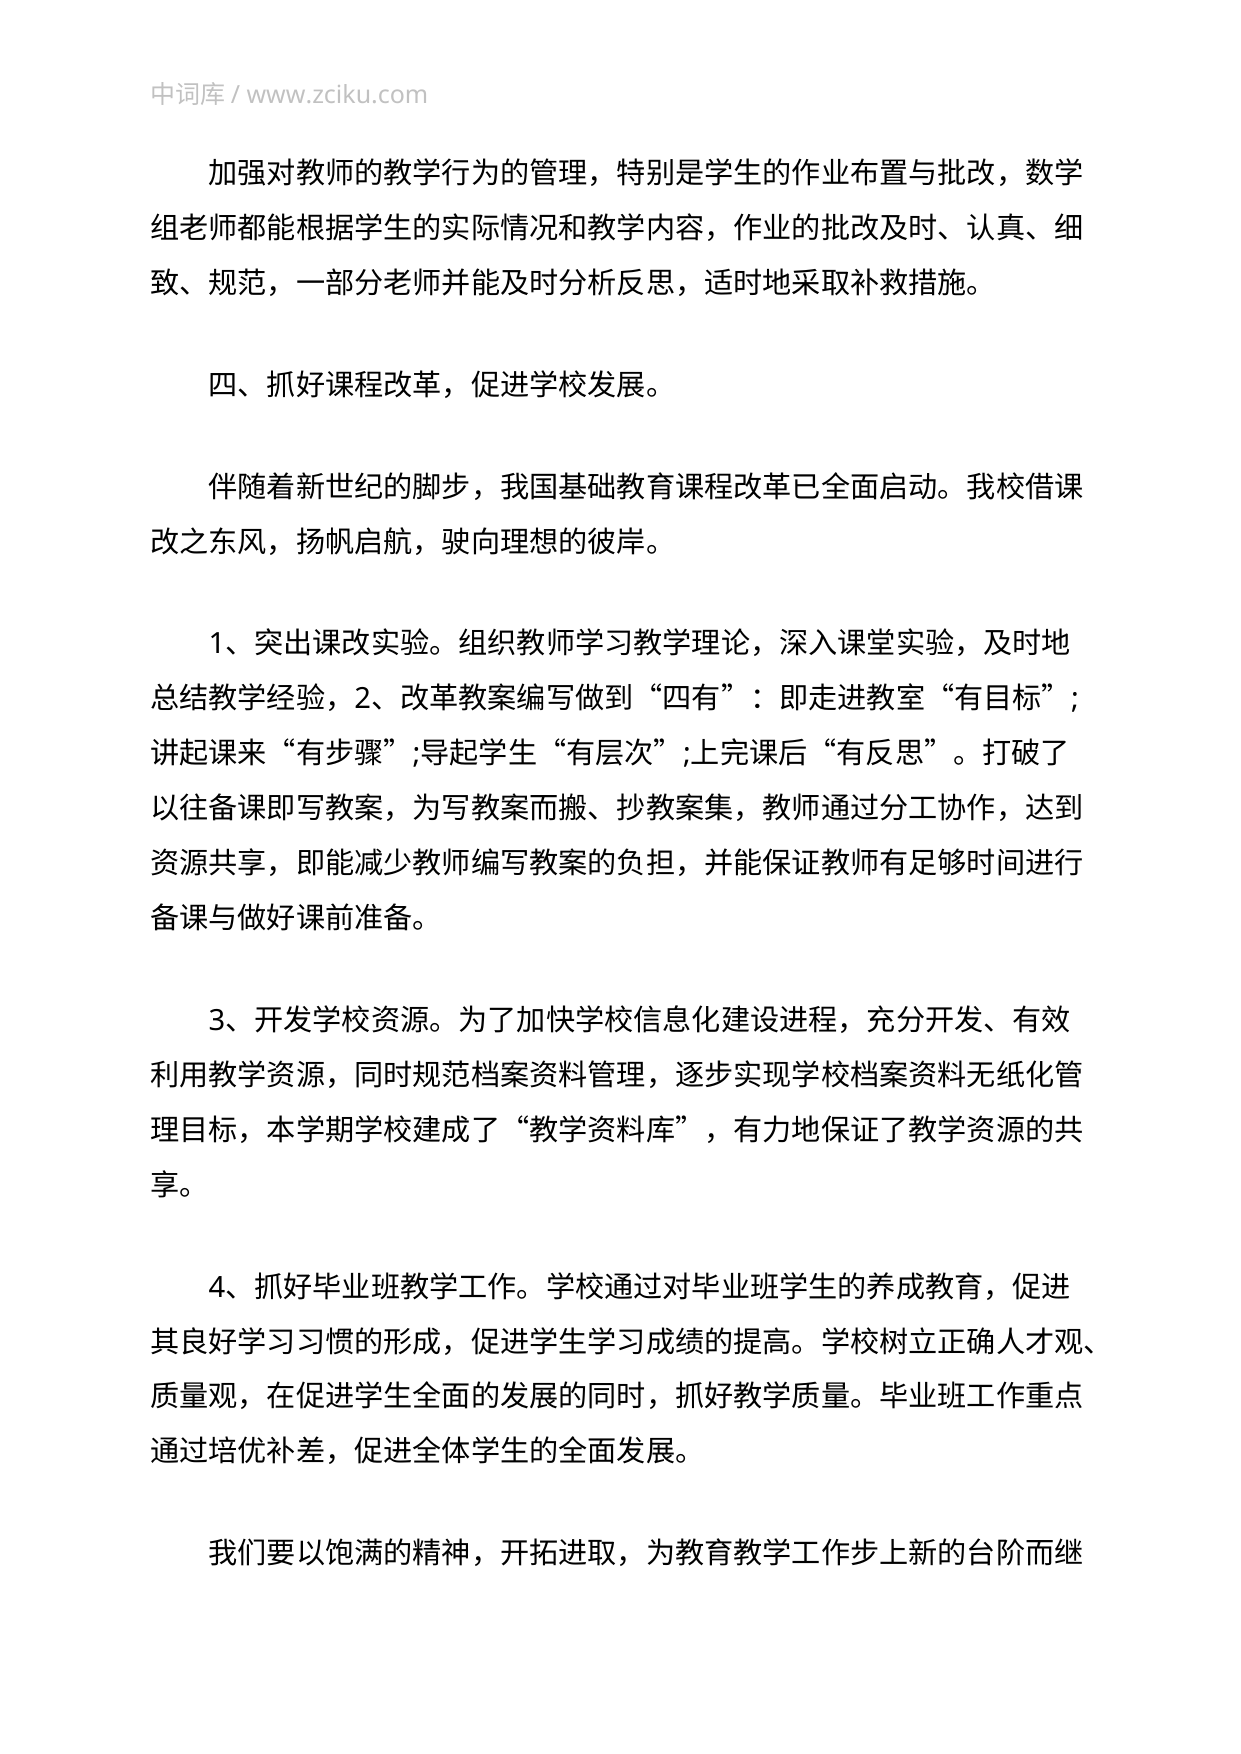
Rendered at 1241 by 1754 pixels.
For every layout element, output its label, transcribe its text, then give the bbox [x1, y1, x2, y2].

text 1、突出课改实验。组织教师学习教学理论，深入课堂实验，及时地总结教学经验，2、改革教案编写做到“四有”：即走进教室“有目标”;讲起课来“有步骤”;导起学生“有层次”;上完课后“有反思”。打破了以往备课即写教案，为写教案而搬、抄教案集，教师通过分工协作，达到资源共享，即能减少教师编写教案的负担，并能保证教师有足够时间进行备课与做好课前准备。 [150, 620, 1090, 937]
text 4、抓好毕业班教学工作。学校通过对毕业班学生的养成教育，促进其良好学习习惯的形成，促进学生学习成绩的提高。学校树立正确人才观、质量观，在促进学生全面的发展的同时，抓好教学质量。毕业班工作重点通过培优补差，促进全体学生的全面发展。 [150, 1263, 1090, 1470]
text 伴随着新世纪的脚步，我国基础教育课程改革已全面启动。我校借课改之东风，扬帆启航，驶向理想的彼岸。 [150, 463, 1090, 561]
text 加强对教师的教学行为的管理，特别是学生的作业布置与批改，数学组老师都能根据学生的实际情况和教学内容，作业的批改及时、认真、细致、规范，一部分老师并能及时分析反思，适时地采取补救措施。 [150, 150, 1090, 302]
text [150, 1530, 1090, 1572]
text 3、开发学校资源。为了加快学校信息化建设进程，充分开发、有效利用教学资源，同时规范档案资料管理，逐步实现学校档案资料无纸化管理目标，本学期学校建成了“教学资料库”，有力地保证了教学资源的共享。 [150, 997, 1090, 1204]
text 四、抓好课程改革，促进学校发展。 [150, 362, 1090, 404]
